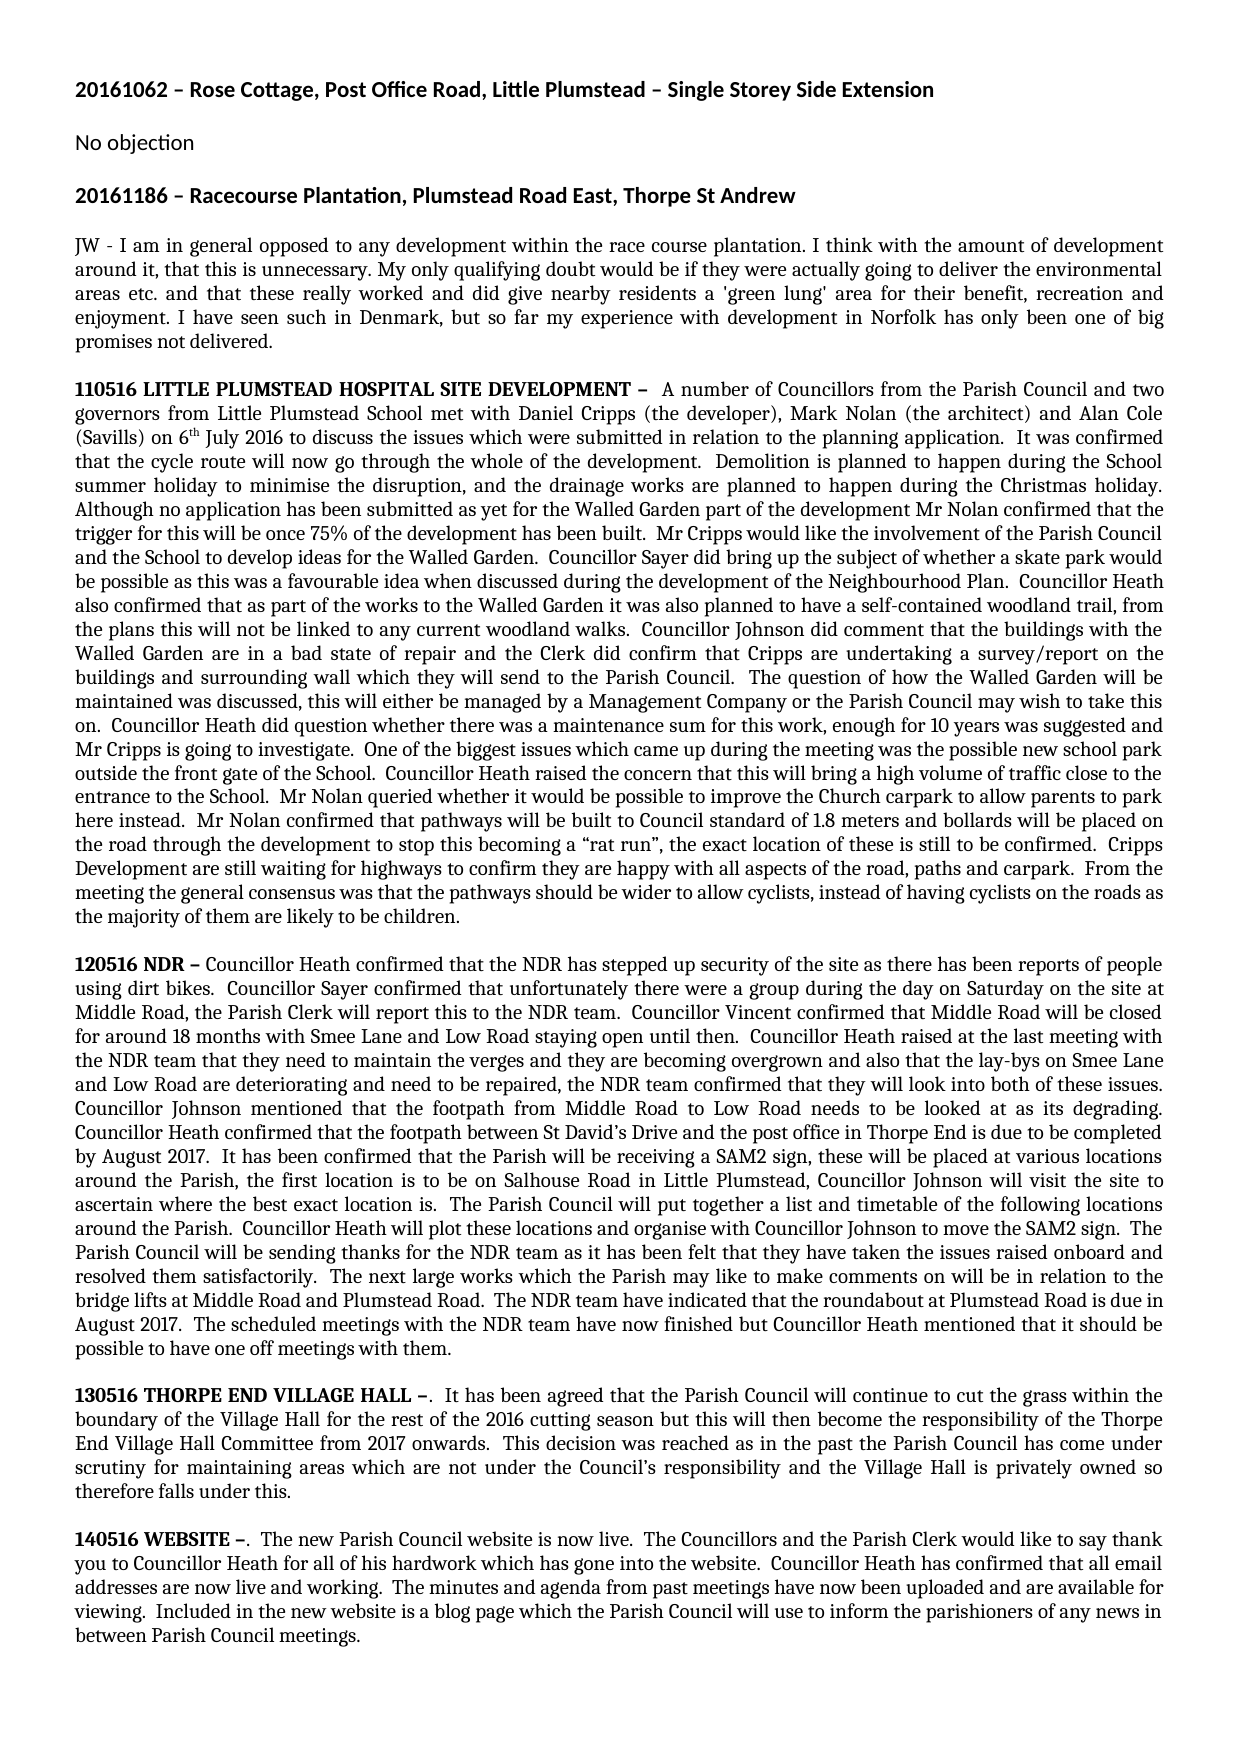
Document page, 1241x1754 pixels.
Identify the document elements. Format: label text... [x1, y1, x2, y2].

text JW - I am in general opposed to any development within the race course plantation. I think with the amount of development around it, that this is unnecessary. My only qualifying doubt would be if they were actually going to deliver the environmental areas etc. and that these really worked and did give nearby residents a 'green lung' area for their benefit, recreation and enjoyment. I have seen such in Denmark, but so far my experience with development in Norfolk has only been one of big promises not delivered. [75, 234, 1165, 354]
text 20161062 – Rose Cottage, Post Office Road, Little Plumstead – Single Storey Side Extension [75, 75, 1165, 103]
text 20161186 – Racecourse Plantation, Plumstead Road East, Thorpe St Andrew [75, 181, 1165, 209]
text No objection [75, 128, 1165, 156]
text 140516 website –. The new Parish Council website is now live. The Councillors and the Parish Clerk would like to say thank you to Councillor Heath for all of his hardwork which has gone into the website. Councillor Heath has confirmed that all email addresses are now live and working. The minutes and agenda from past meetings have now been uploaded and are available for viewing. Included in the new website is a blog page which the Parish Council will use to inform the parishioners of any news in between Parish Council meetings. [75, 1528, 1165, 1648]
text 120516 ndr – Councillor Heath confirmed that the NDR has stepped up security of the site as there has been reports of people using dirt bikes. Councillor Sayer confirmed that unfortunately there were a group during the day on Saturday on the site at Middle Road, the Parish Clerk will report this to the NDR team. Councillor Vincent confirmed that Middle Road will be closed for around 18 months with Smee Lane and Low Road staying open until then. Councillor Heath raised at the last meeting with the NDR team that they need to maintain the verges and they are becoming overgrown and also that the lay-bys on Smee Lane and Low Road are deteriorating and need to be repaired, the NDR team confirmed that they will look into both of these issues. Councillor Johnson mentioned that the footpath from Middle Road to Low Road needs to be looked at as its degrading. Councillor Heath confirmed that the footpath between St David’s Drive and the post office in Thorpe End is due to be completed by August 2017. It has been confirmed that the Parish will be receiving a SAM2 sign, these will be placed at various locations around the Parish, the first location is to be on Salhouse Road in Little Plumstead, Councillor Johnson will visit the site to ascertain where the best exact location is. The Parish Council will put together a list and timetable of the following locations around the Parish. Councillor Heath will plot these locations and organise with Councillor Johnson to move the SAM2 sign. The Parish Council will be sending thanks for the NDR team as it has been felt that they have taken the issues raised onboard and resolved them satisfactorily. The next large works which the Parish may like to make comments on will be in relation to the bridge lifts at Middle Road and Plumstead Road. The NDR team have indicated that the roundabout at Plumstead Road is due in August 2017. The scheduled meetings with the NDR team have now finished but Councillor Heath mentioned that it should be possible to have one off meetings with them. [75, 953, 1165, 1360]
text 130516 THORPE END VILLAGE HALL –. It has been agreed that the Parish Council will continue to cut the grass within the boundary of the Village Hall for the rest of the 2016 cutting season but this will then become the responsibility of the Thorpe End Village Hall Committee from 2017 onwards. This decision was reached as in the past the Parish Council has come under scrutiny for maintaining areas which are not under the Council’s responsibility and the Village Hall is privately owned so therefore falls under this. [75, 1384, 1165, 1504]
text 110516 Little plumstead hospital site development – A number of Councillors from the Parish Council and two governors from Little Plumstead School met with Daniel Cripps (the developer), Mark Nolan (the architect) and Alan Cole (Savills) on 6th July 2016 to discuss the issues which were submitted in relation to the planning application. It was confirmed that the cycle route will now go through the whole of the development. Demolition is planned to happen during the School summer holiday to minimise the disruption, and the drainage works are planned to happen during the Christmas holiday. Although no application has been submitted as yet for the Walled Garden part of the development Mr Nolan confirmed that the trigger for this will be once 75% of the development has been built. Mr Cripps would like the involvement of the Parish Council and the School to develop ideas for the Walled Garden. Councillor Sayer did bring up the subject of whether a skate park would be possible as this was a favourable idea when discussed during the development of the Neighbourhood Plan. Councillor Heath also confirmed that as part of the works to the Walled Garden it was also planned to have a self-contained woodland trail, from the plans this will not be linked to any current woodland walks. Councillor Johnson did comment that the buildings with the Walled Garden are in a bad state of repair and the Clerk did confirm that Cripps are undertaking a survey/report on the buildings and surrounding wall which they will send to the Parish Council. The question of how the Walled Garden will be maintained was discussed, this will either be managed by a Management Company or the Parish Council may wish to take this on. Councillor Heath did question whether there was a maintenance sum for this work, enough for 10 years was suggested and Mr Cripps is going to investigate. One of the biggest issues which came up during the meeting was the possible new school park outside the front gate of the School. Councillor Heath raised the concern that this will bring a high volume of traffic close to the entrance to the School. Mr Nolan queried whether it would be possible to improve the Church carpark to allow parents to park here instead. Mr Nolan confirmed that pathways will be built to Council standard of 1.8 meters and bollards will be placed on the road through the development to stop this becoming a “rat run”, the exact location of these is still to be confirmed. Cripps Development are still waiting for highways to confirm they are happy with all aspects of the road, paths and carpark. From the meeting the general consensus was that the pathways should be wider to allow cyclists, instead of having cyclists on the roads as the majority of them are likely to be children. [75, 378, 1165, 929]
